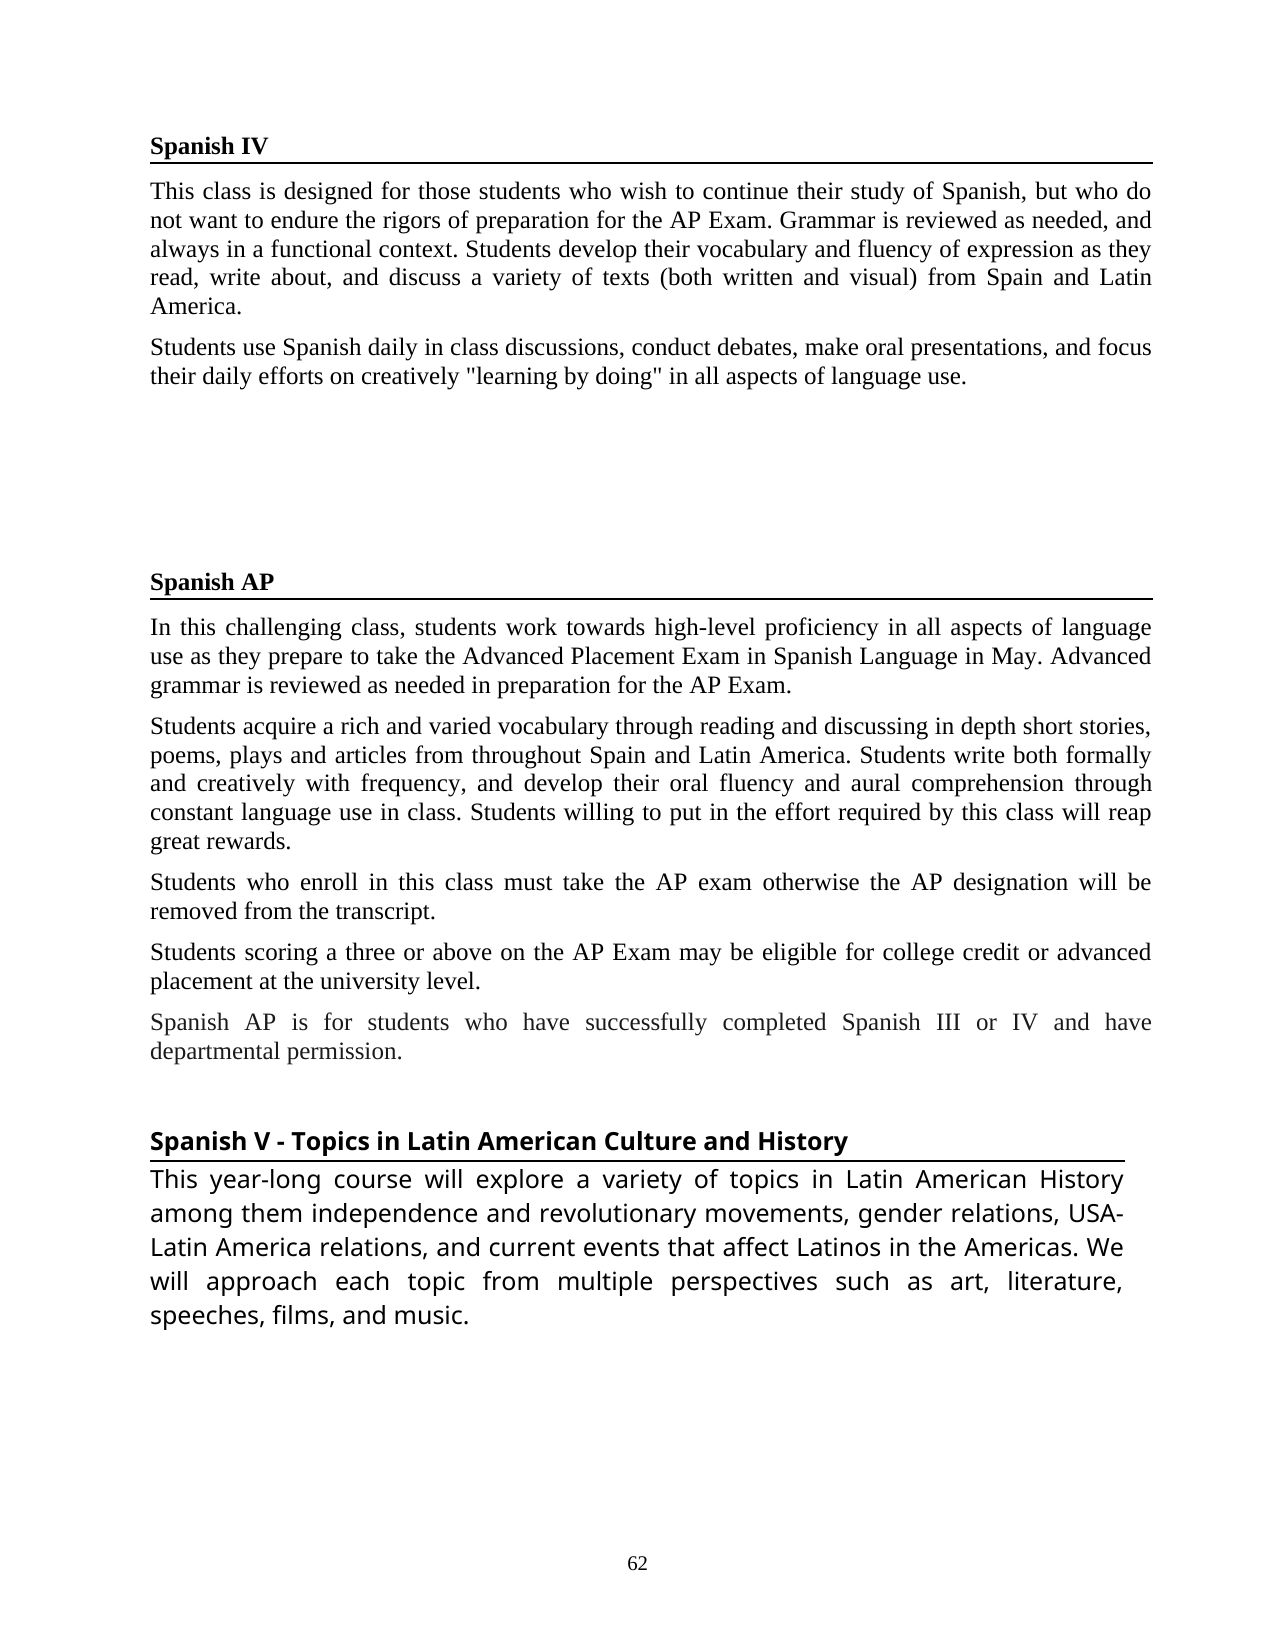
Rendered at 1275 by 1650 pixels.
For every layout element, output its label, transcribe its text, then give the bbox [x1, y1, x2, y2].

text This year-long course will explore a variety of topics in Latin American History among them independence and revolutionary movements, gender relations, USA-Latin America relations, and current events that affect Latinos in the Americas. We will approach each topic from multiple perspectives such as art, literature, speeches, films, and music. [150, 1162, 1125, 1332]
text Spanish AP is for students who have successfully completed Spanish III or IV and have departmental permission. [150, 1007, 1153, 1065]
text Students who enroll in this class must take the AP exam otherwise the AP designation will be removed from the transcript. [150, 867, 1153, 925]
text Spanish AP [150, 567, 1153, 598]
text This class is designed for those students who wish to continue their study of Spanish, but who do not want to endure the rigors of preparation for the AP Exam. Grammar is reviewed as needed, and always in a functional context. Students develop their vocabulary and fluency of expression as they read, write about, and discuss a variety of texts (both written and visual) from Spain and Latin America. [150, 176, 1153, 320]
text Spanish IV [150, 131, 1153, 162]
text Students use Spanish daily in class discussions, conduct debates, make oral presentations, and focus their daily efforts on creatively "learning by doing" in all aspects of language use. [150, 332, 1153, 390]
text Students scoring a three or above on the AP Exam may be eligible for college credit or advanced placement at the university level. [150, 937, 1153, 995]
text Students acquire a rich and varied vocabulary through reading and discussing in depth short stories, poems, plays and articles from throughout Spain and Latin America. Students write both formally and creatively with frequency, and develop their oral fluency and aural comprehension through constant language use in class. Students willing to put in the effort required by this class will reap great rewards. [150, 711, 1153, 855]
text In this challenging class, students work towards high-level proficiency in all aspects of language use as they prepare to take the Advanced Placement Exam in Spanish Language in May. Advanced grammar is reviewed as needed in preparation for the AP Exam. [150, 612, 1153, 698]
text Spanish V - Topics in Latin American Culture and History [150, 1124, 1125, 1160]
